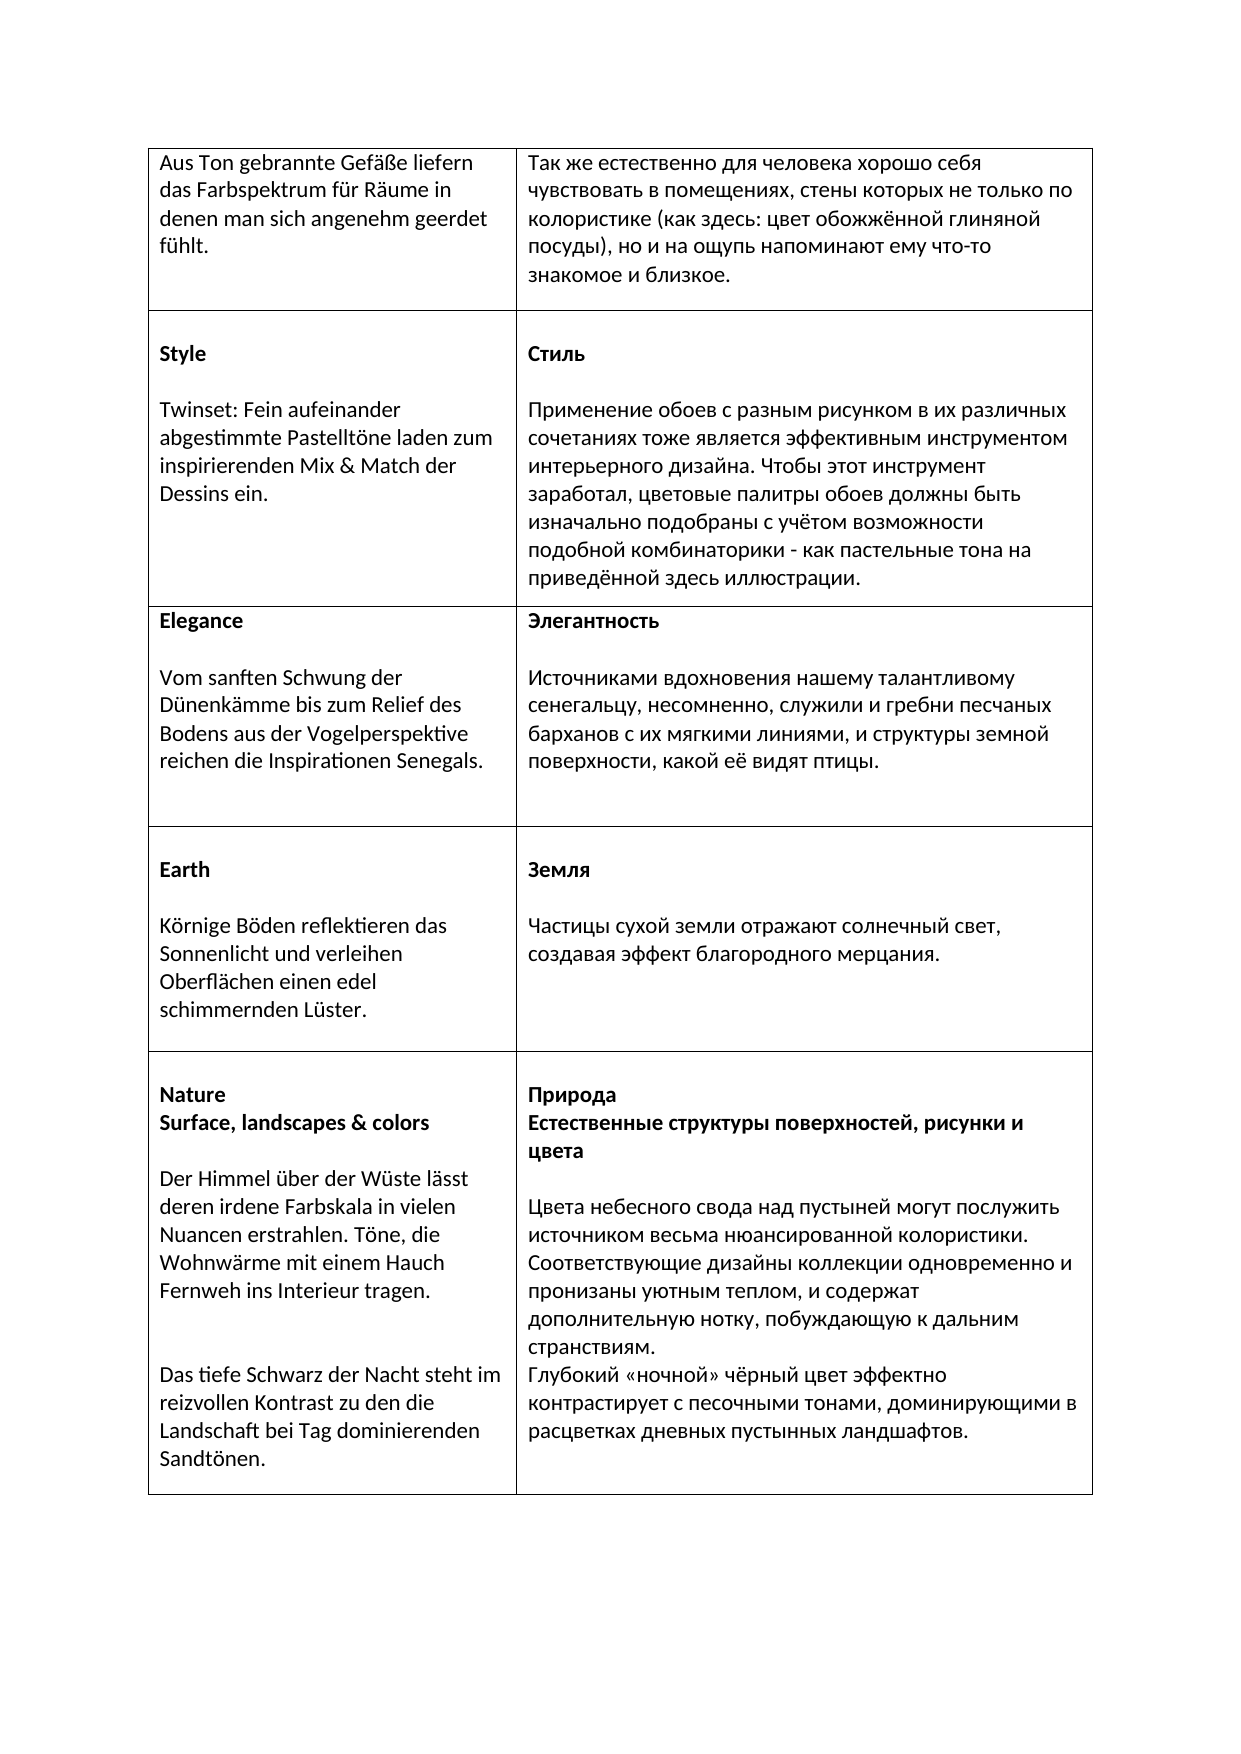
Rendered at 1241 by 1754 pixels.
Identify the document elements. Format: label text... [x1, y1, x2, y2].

table_cell Элегантность Источниками вдохновения нашему талантливому сенегальцу, несомненно, служили и гребни песчаных барханов с их мягкими линиями, и структуры земной поверхности, какой её видят птицы. [517, 607, 1092, 826]
table_cell Earth Körnige Böden reflektieren das Sonnenlicht und verleihen Oberflächen einen edel schimmernden Lüster. [149, 827, 516, 1051]
table_cell Elegance Vom sanften Schwung der Dünenkämme bis zum Relief des Bodens aus der Vogelperspektive reichen die Inspirationen Senegals. [149, 607, 516, 826]
table_cell Style Twinset: Fein aufeinander abgestimmte Pastelltöne laden zum inspirierenden Mix & Match der Dessins ein. [149, 311, 516, 606]
table_cell Aus Ton gebrannte Gefäße liefern das Farbspektrum für Räume in denen man sich angenehm geerdet fühlt. [149, 149, 516, 310]
table_cell Стиль Применение обоев с разным рисунком в их различных сочетаниях тоже является эффективным инструментом интерьерного дизайна. Чтобы этот инструмент заработал, цветовые палитры обоев должны быть изначально подобраны с учётом возможности подобной комбинаторики - как пастельные тона на приведённой здесь иллюстрации. [517, 311, 1092, 606]
table_cell Nature Surface, landscapes & colors Der Himmel über der Wüste lässt deren irdene Farbskala in vielen Nuancen erstrahlen. Töne, die Wohnwärme mit einem Hauch Fernweh ins Interieur tragen. [149, 1052, 516, 1360]
table_cell Так же естественно для человека хорошо себя чувствовать в помещениях, стены которых не только по колористике (как здесь: цвет обожжённой глиняной посуды), но и на ощупь напоминают ему что-то знакомое и близкое. [517, 149, 1092, 310]
table_cell Das tiefe Schwarz der Nacht steht im reizvollen Kontrast zu den die Landschaft bei Tag dominierenden Sandtönen. [149, 1360, 516, 1494]
table_cell Природа Естественные структуры поверхностей, рисунки и цвета Цвета небесного свода над пустыней могут послужить источником весьма нюансированной колористики. Соответствующие дизайны коллекции одновременно и пронизаны уютным теплом, и содержат дополнительную нотку, побуждающую к дальним странствиям. [517, 1052, 1092, 1360]
table_cell Глубокий «ночной» чёрный цвет эффектно контрастирует с песочными тонами, доминирующими в расцветках дневных пустынных ландшафтов. [517, 1360, 1092, 1494]
table_cell Земля Частицы сухой земли отражают солнечный свет, создавая эффект благородного мерцания. [517, 827, 1092, 1051]
